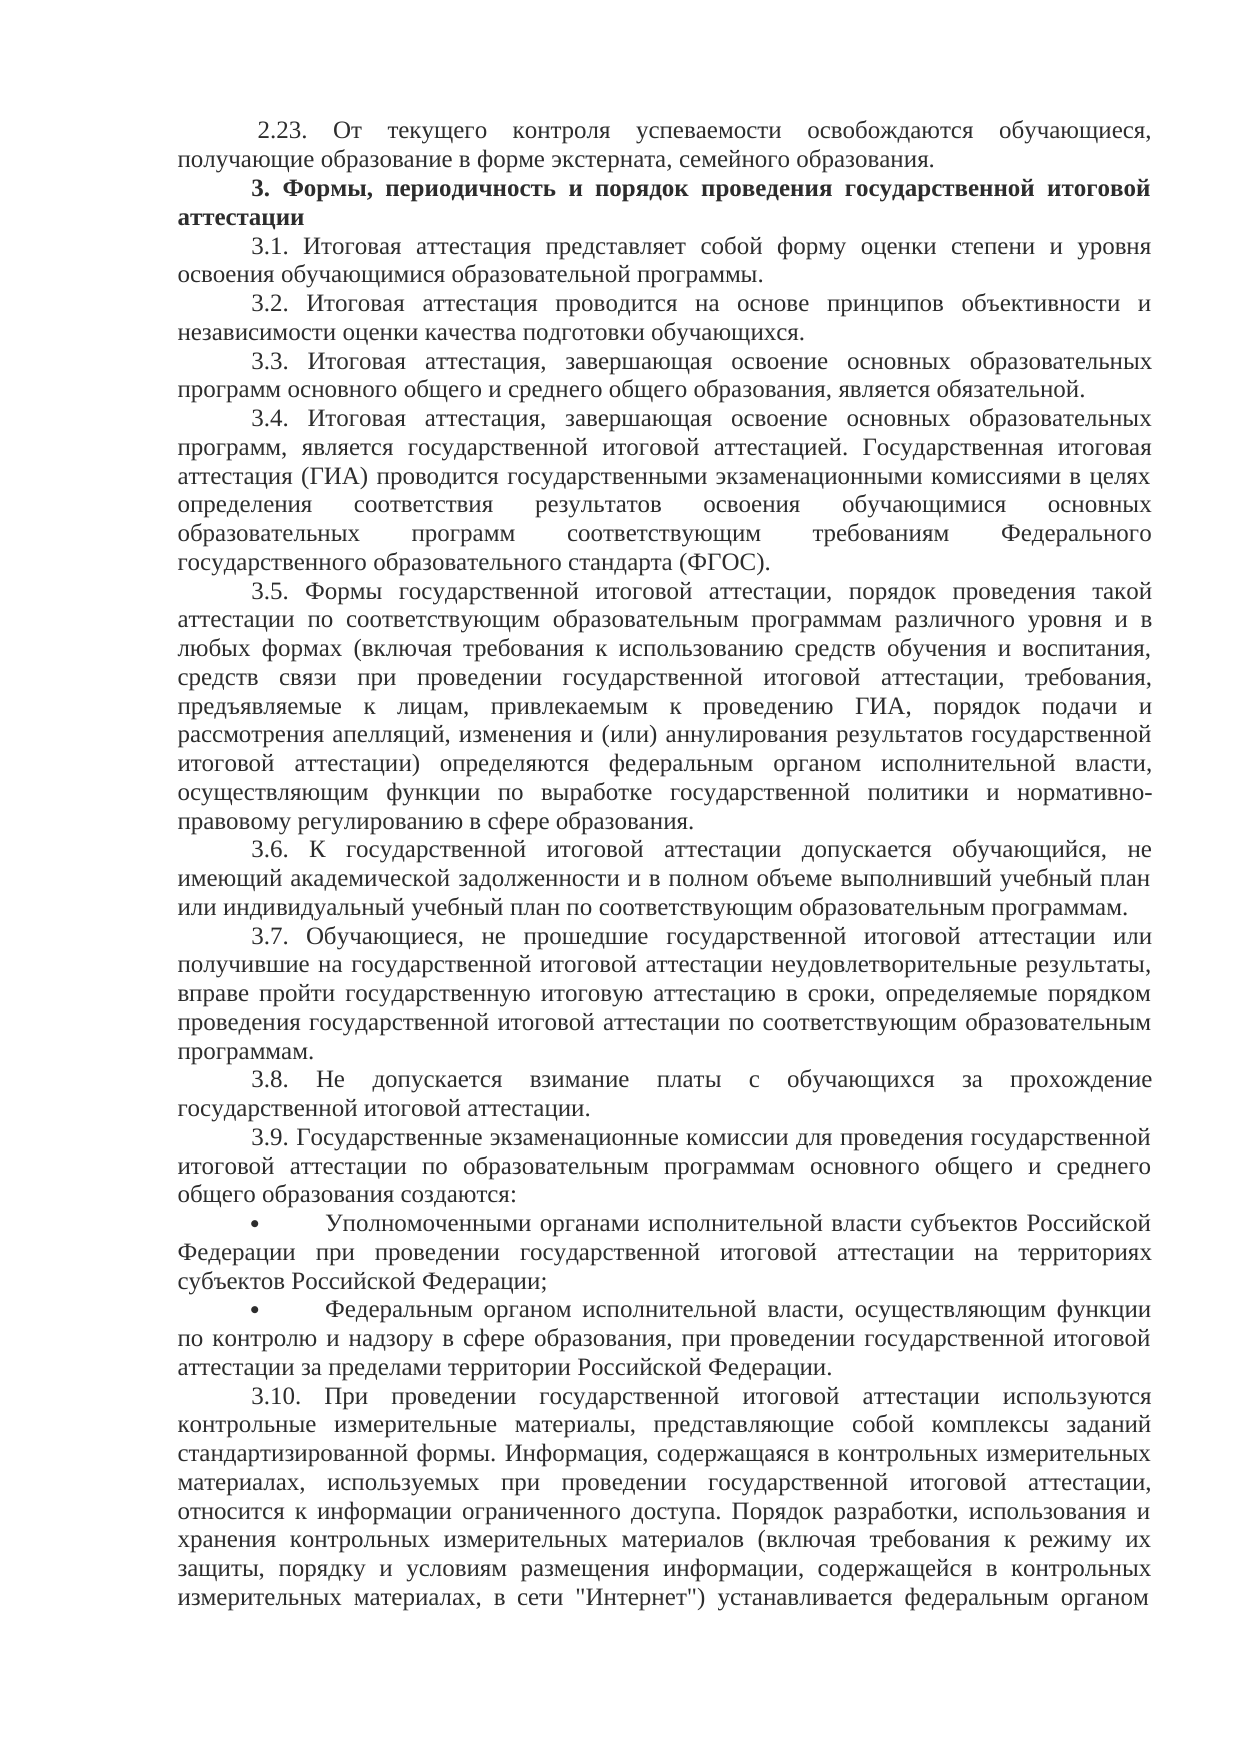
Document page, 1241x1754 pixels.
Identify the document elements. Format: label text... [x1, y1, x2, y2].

list Государственные экзаменационные комиссии для проведения государственной итоговой аттестации по образовательным программам основного общего и среднего общего образования создаются: [177, 1122, 1151, 1208]
list Oт текущего контроля успеваемости освобождаются обучающиеся, получающие образование в форме экстерната, семейного образования. [177, 115, 1151, 173]
list Федеральным органом исполнительной власти, осуществляющим функции по контролю и надзору в сфере образования, при проведении государственной итоговой аттестации за пределами территории Российской Федерации. [177, 1294, 1152, 1381]
list Не допускается взимание платы с обучающихся за прохождение государственной итоговой аттестации. [177, 1064, 1152, 1122]
list Итоговая аттестация проводится на основе принципов объективности и независимости оценки качества подготовки обучающихся. [177, 288, 1151, 346]
list Итоговая аттестация, завершающая освоение основных образовательных программ, является государственной итоговой аттестацией. Государственная итоговая аттестация (ГИА) проводится государственными экзаменационными комиссиями в целях определения соответствия результатов освоения обучающимися основных образовательных программ соответствующим требованиям Федерального государственного образовательного стандарта (ФГОС). [177, 403, 1152, 576]
list При проведении государственной итоговой аттестации используются контрольные измерительные материалы, представляющие собой комплексы заданий стандартизированной формы. Информация, содержащаяся в контрольных измерительных материалах, используемых при проведении государственной итоговой аттестации, относится к информации ограниченного доступа. Порядок разработки, использования и хранения контрольных измерительных материалов (включая требования к режиму их защиты, порядку и условиям размещения информации, содержащейся в контрольных измерительных материалах, в сети "Интернет") устанавливается федеральным органом [177, 1381, 1151, 1611]
list Обучающиеся, не прошедшие государственной итоговой аттестации или получившие на государственной итоговой аттестации неудовлетворительные результаты, вправе пройти государственную итоговую аттестацию в сроки, определяемые порядком проведения государственной итоговой аттестации по соответствующим образовательным программам. [177, 921, 1152, 1064]
list Итоговая аттестация представляет собой форму оценки степени и уровня освоения обучающимися образовательной программы. [177, 231, 1152, 288]
list Уполномоченными органами исполнительной власти субъектов Российской Федерации при проведении государственной итоговой аттестации на территориях субъектов Российской Федерации; [177, 1208, 1152, 1294]
list Итоговая аттестация, завершающая освоение основных образовательных программ основного общего и среднего общего образования, является обязательной. [177, 346, 1152, 403]
list К государственной итоговой аттестации допускается обучающийся, не имеющий академической задолженности и в полном объеме выполнивший учебный план или индивидуальный учебный план по соответствующим образовательным программам. [177, 834, 1152, 921]
list Формы государственной итоговой аттестации, порядок проведения такой аттестации по соответствующим образовательным программам различного уровня и в любых формах (включая требования к использованию средств обучения и воспитания, средств связи при проведении государственной итоговой аттестации, требования, предъявляемые к лицам, привлекаемым к проведению ГИА, порядок подачи и рассмотрения апелляций, изменения и (или) аннулирования результатов государственной итоговой аттестации) определяются федеральным органом исполнительной власти, осуществляющим функции по выработке государственной политики и нормативно- правовому регулированию в сфере образования. [177, 576, 1152, 834]
subtitle Формы, периодичность и порядок проведения государственной итоговой аттестации [177, 173, 1151, 231]
